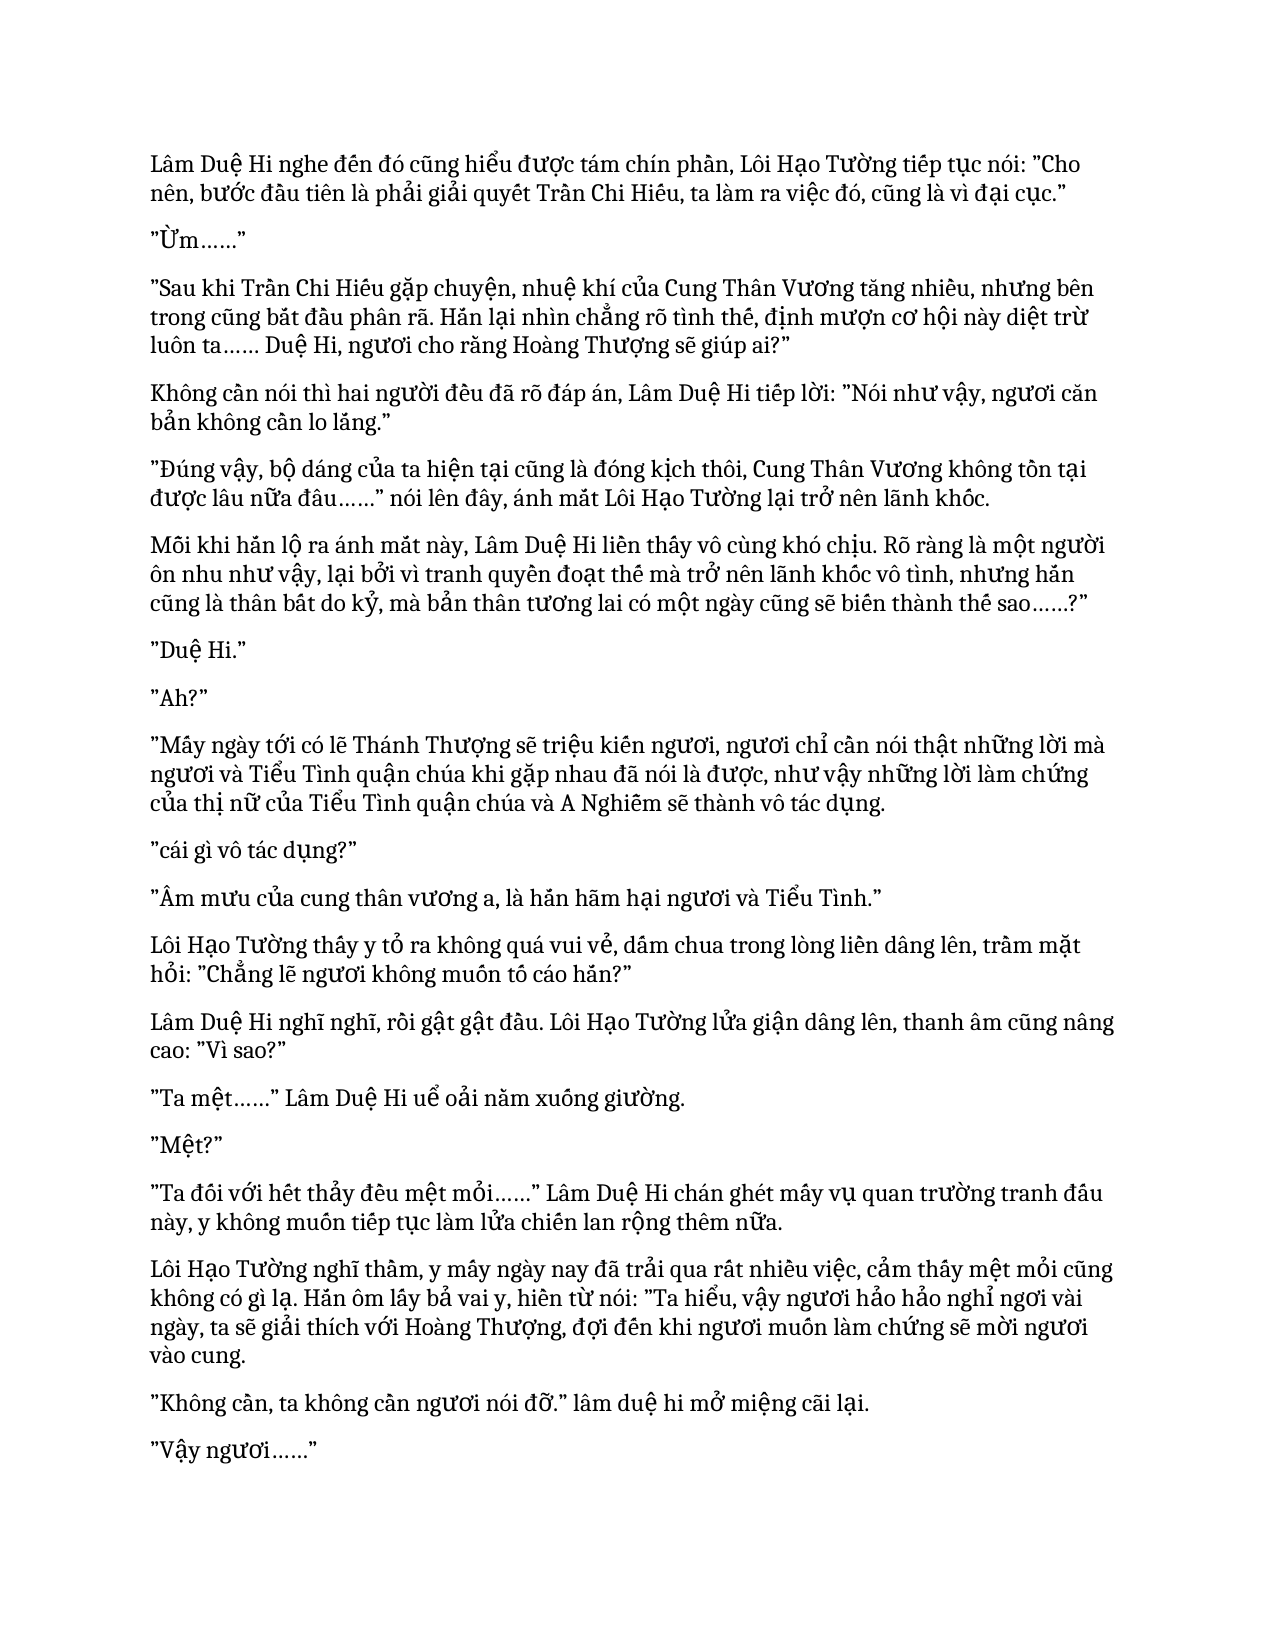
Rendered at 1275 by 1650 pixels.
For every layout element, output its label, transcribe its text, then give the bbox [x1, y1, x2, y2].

text Mỗi khi hắn lộ ra ánh mắt này, Lâm Duệ Hi liền thấy vô cùng khó chịu. Rõ ràng là một người ôn nhu như vậy, lại bởi vì tranh quyền đoạt thế mà trở nên lãnh khốc vô tình, nhưng hắn cũng là thân bất do kỷ, mà bản thân tương lai có một ngày cũng sẽ biến thành thế sao……?” [150, 531, 1125, 617]
text ”Ừm……” [150, 226, 1125, 255]
text ”Sau khi Trần Chi Hiếu gặp chuyện, nhuệ khí của Cung Thân Vương tăng nhiều, nhưng bên trong cũng bắt đầu phân rã. Hắn lại nhìn chẳng rõ tình thế, định mượn cơ hội này diệt trừ luôn ta…… Duệ Hi, ngươi cho rằng Hoàng Thượng sẽ giúp ai?” [150, 274, 1125, 360]
text ”Không cần, ta không cần ngươi nói đỡ.” lâm duệ hi mở miệng cãi lại. [150, 1389, 1125, 1417]
text ”Mệt?” [150, 1131, 1125, 1160]
text ”Duệ Hi.” [150, 636, 1125, 665]
text ”Đúng vậy, bộ dáng của ta hiện tại cũng là đóng kịch thôi, Cung Thân Vương không tồn tại được lâu nữa đâu……” nói lên đây, ánh mắt Lôi Hạo Tường lại trở nên lãnh khốc. [150, 455, 1125, 512]
text Lôi Hạo Tường thấy y tỏ ra không quá vui vẻ, dấm chua trong lòng liền dâng lên, trầm mặt hỏi: ”Chẳng lẽ ngươi không muốn tố cáo hắn?” [150, 931, 1125, 989]
text ”Ah?” [150, 684, 1125, 712]
text Lôi Hạo Tường nghĩ thầm, y mấy ngày nay đã trải qua rất nhiều việc, cảm thấy mệt mỏi cũng không có gì lạ. Hắn ôm lấy bả vai y, hiền từ nói: ”Ta hiểu, vậy ngươi hảo hảo nghỉ ngơi vài ngày, ta sẽ giải thích với Hoàng Thượng, đợi đến khi ngươi muốn làm chứng sẽ mời ngươi vào cung. [150, 1255, 1125, 1370]
text ”Ta mệt……” Lâm Duệ Hi uể oải nằm xuống giường. [150, 1084, 1125, 1112]
text ”Mấy ngày tới có lẽ Thánh Thượng sẽ triệu kiến ngươi, ngươi chỉ cần nói thật những lời mà ngươi và Tiểu Tình quận chúa khi gặp nhau đã nói là được, như vậy những lời làm chứng của thị nữ của Tiểu Tình quận chúa và A Nghiễm sẽ thành vô tác dụng. [150, 731, 1125, 817]
text Lâm Duệ Hi nghĩ nghĩ, rồi gật gật đầu. Lôi Hạo Tường lửa giận dâng lên, thanh âm cũng nâng cao: ”Vì sao?” [150, 1007, 1125, 1065]
text ”Vậy ngươi……” [150, 1436, 1125, 1465]
text ”cái gì vô tác dụng?” [150, 836, 1125, 865]
text Lâm Duệ Hi nghe đến đó cũng hiểu được tám chín phần, Lôi Hạo Tường tiếp tục nói: ”Cho nên, bước đầu tiên là phải giải quyết Trần Chi Hiếu, ta làm ra việc đó, cũng là vì đại cục.” [150, 150, 1125, 207]
text Không cần nói thì hai người đều đã rõ đáp án, Lâm Duệ Hi tiếp lời: ”Nói như vậy, ngươi căn bản không cần lo lắng.” [150, 379, 1125, 436]
text ”Âm mưu của cung thân vương a, là hắn hãm hại ngươi và Tiểu Tình.” [150, 884, 1125, 912]
text ”Ta đối với hết thảy đều mệt mỏi……” Lâm Duệ Hi chán ghét mấy vụ quan trường tranh đấu này, y không muốn tiếp tục làm lửa chiến lan rộng thêm nữa. [150, 1179, 1125, 1236]
